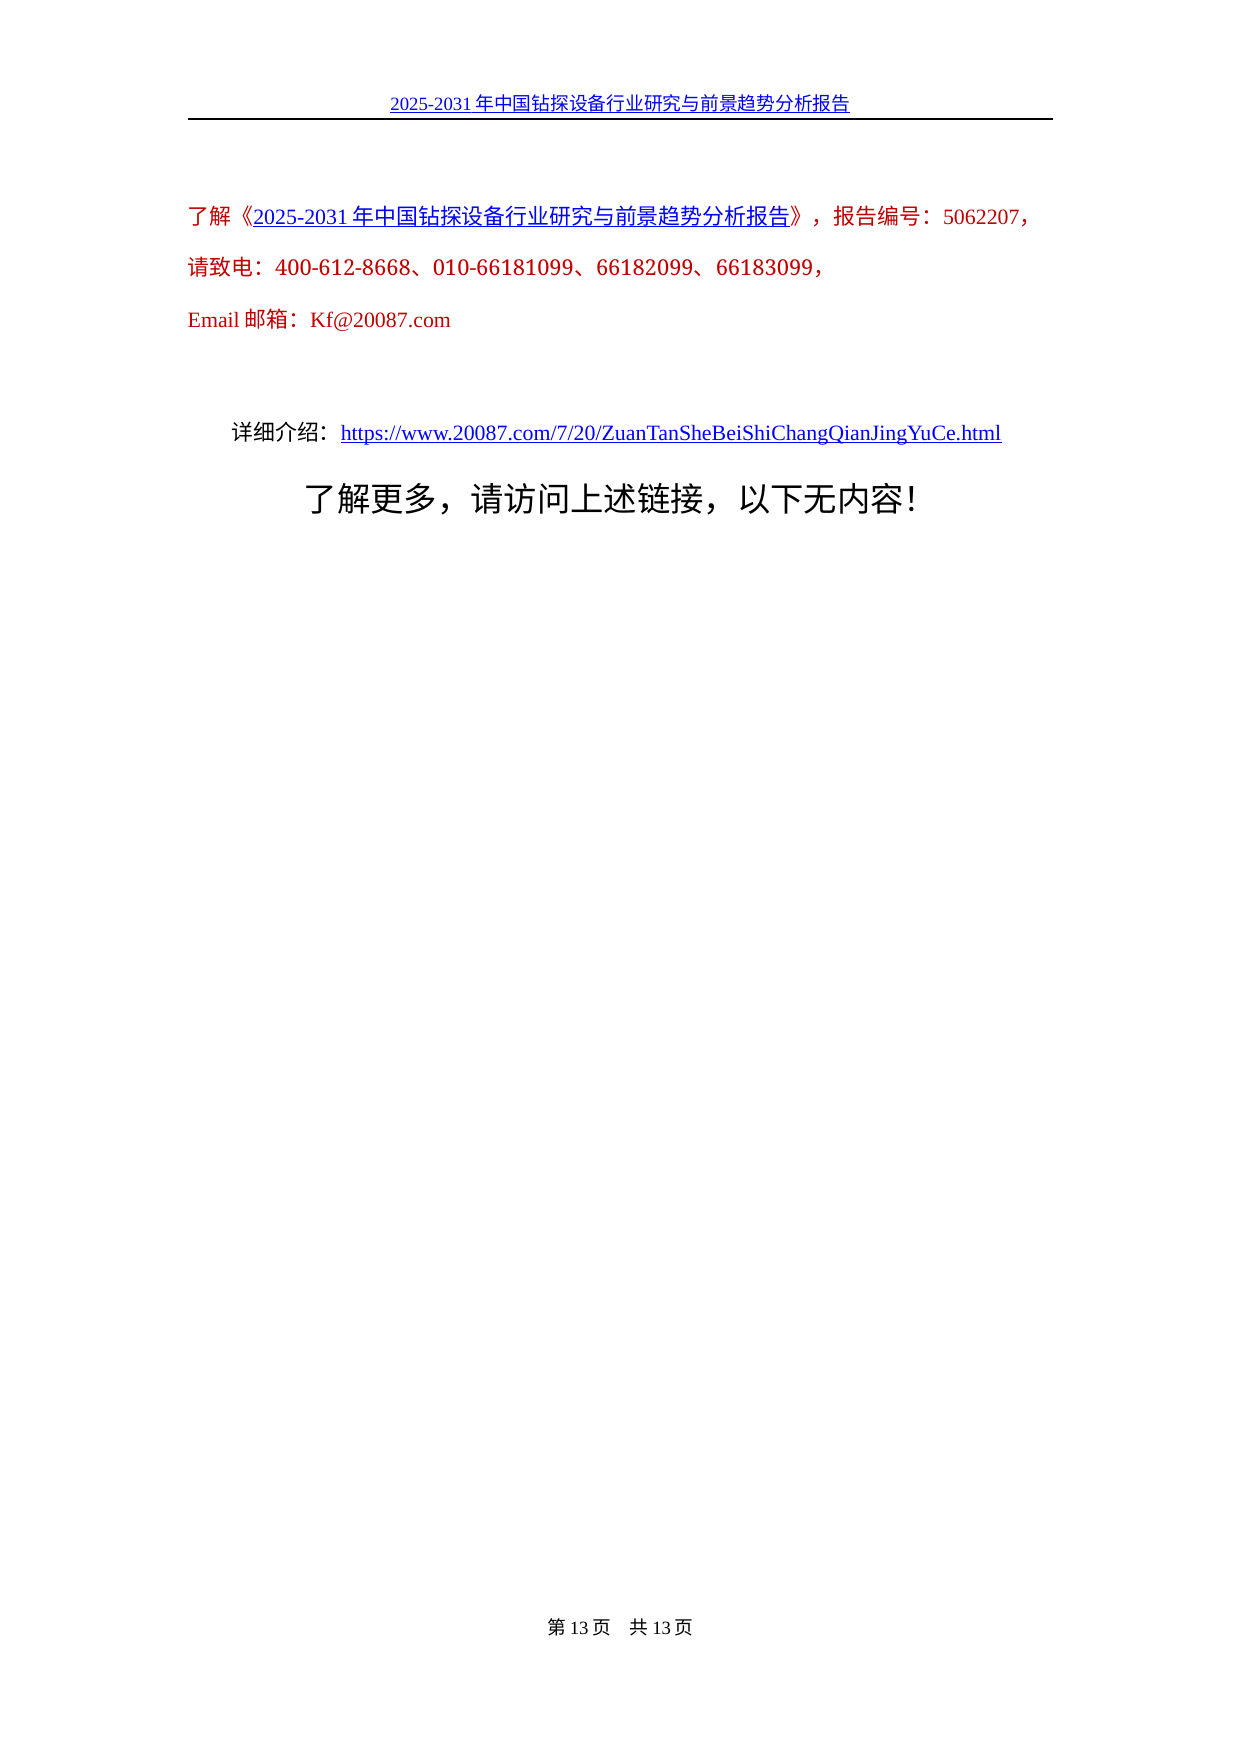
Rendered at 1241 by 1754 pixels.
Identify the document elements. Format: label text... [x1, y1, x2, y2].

text 了解《2025-2031年中国钻探设备行业研究与前景趋势分析报告》，报告编号：5062207， [187, 198, 1053, 231]
text Email邮箱：Kf@20087.com [187, 302, 1053, 334]
title 了解更多，请访问上述链接，以下无内容！ [187, 465, 1053, 530]
text 请致电：400-612-8668、010-66181099、66182099、66183099， [187, 250, 1053, 283]
text 详细介绍：https://www.20087.com/7/20/ZuanTanSheBeiShiChangQianJingYuCe.html [187, 414, 1053, 447]
